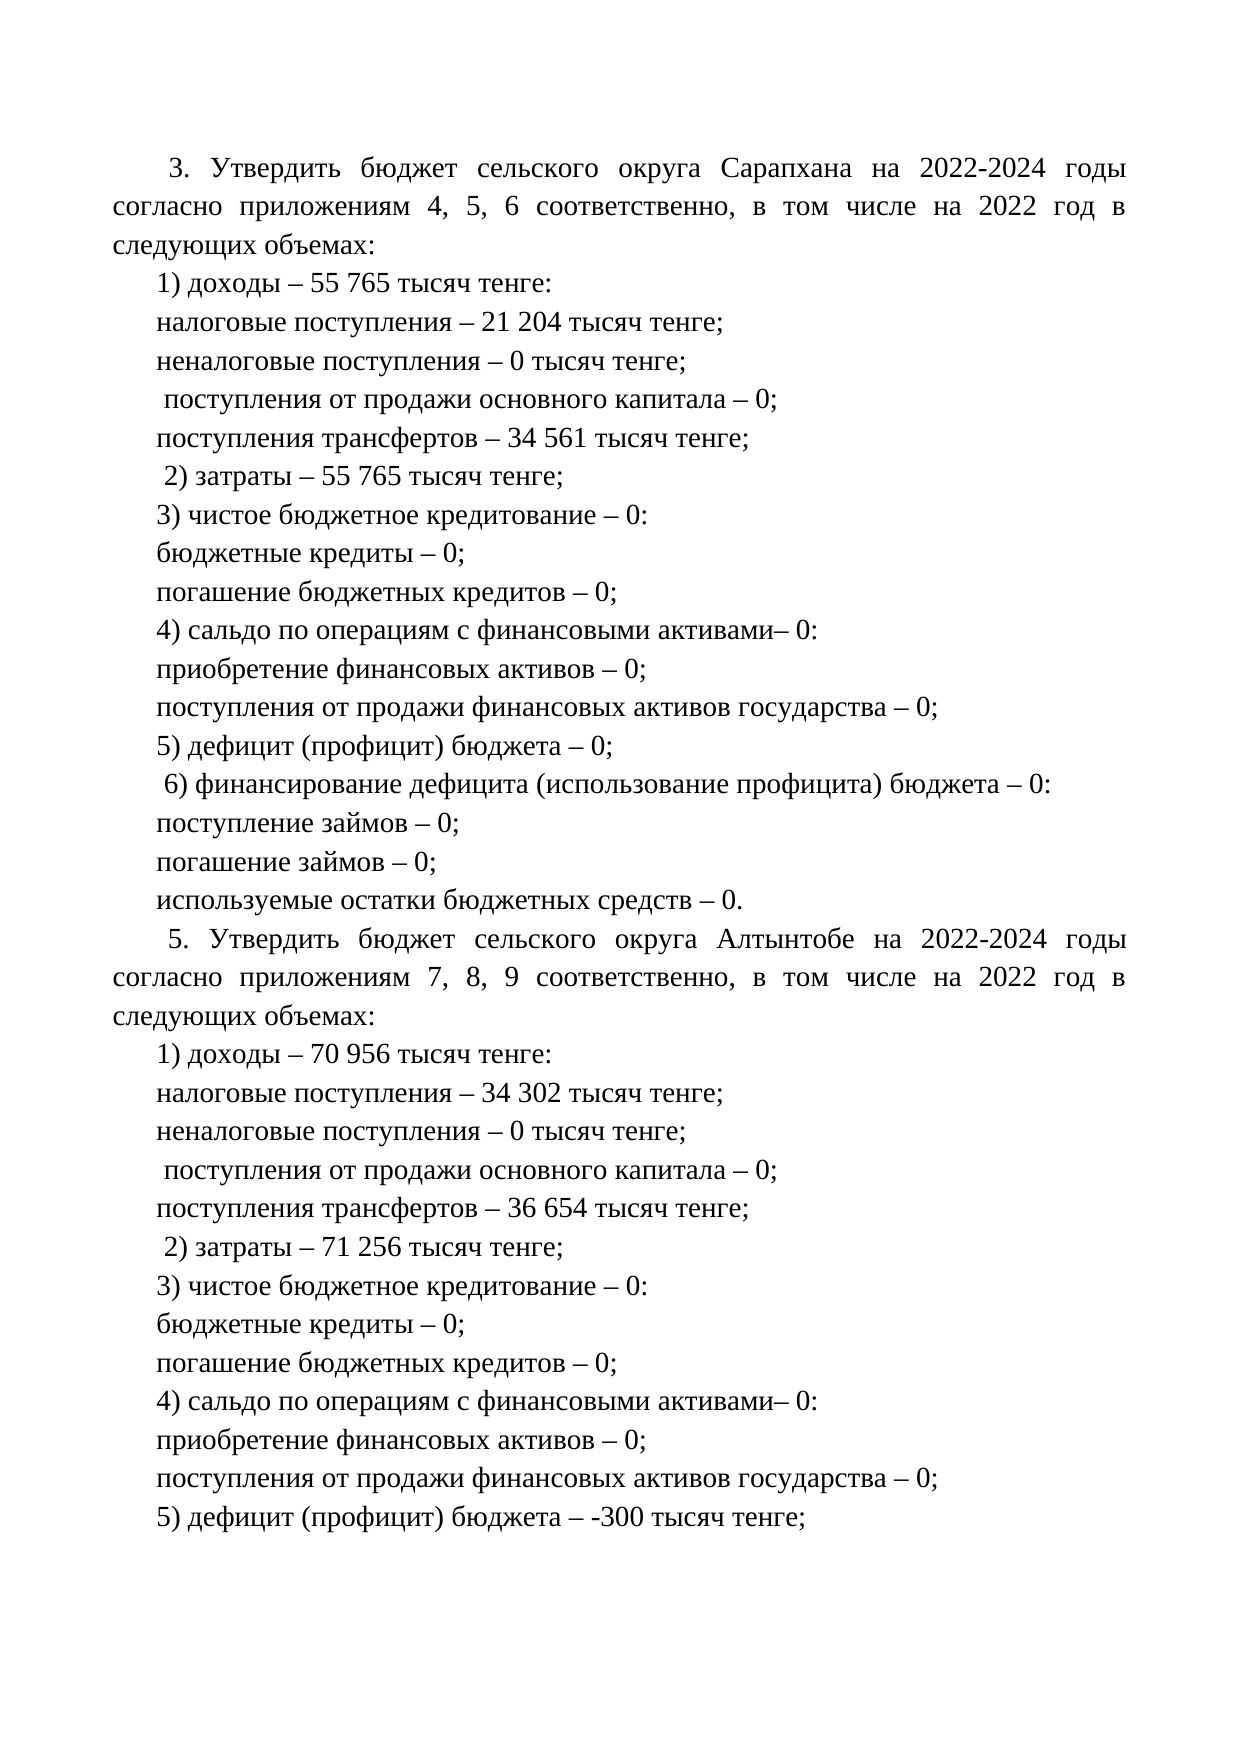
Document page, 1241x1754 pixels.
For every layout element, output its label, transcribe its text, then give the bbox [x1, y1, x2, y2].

text 4) сальдо по операциям с финансовыми активами– 0: [112, 612, 1128, 646]
text поступление займов – 0; [112, 805, 1128, 839]
text 5) дефицит (профицит) бюджета – 0; [112, 728, 1128, 762]
text поступления трансфертов – 36 654 тысяч тенге; [112, 1191, 1128, 1224]
text поступления от продажи финансовых активов государства – 0; [112, 689, 1128, 723]
text 3. Утвердить бюджет сельского округа Сарапхана на 2022-2024 годы согласно приложениям 4, 5, 6 соответственно, в том числе на 2022 год в следующих объемах: [112, 150, 1128, 261]
text 3) чистое бюджетное кредитование – 0: [112, 1268, 1128, 1301]
text налоговые поступления – 21 204 тысяч тенге; [112, 304, 1128, 338]
text налоговые поступления – 34 302 тысяч тенге; [112, 1075, 1128, 1108]
text погашение бюджетных кредитов – 0; [112, 574, 1128, 607]
text 2) затраты – 71 256 тысяч тенге; [112, 1229, 1128, 1263]
text 1) доходы – 55 765 тысяч тенге: [112, 266, 1128, 299]
text бюджетные кредиты – 0; [112, 1306, 1128, 1340]
text 6) финансирование дефицита (использование профицита) бюджета – 0: [112, 767, 1128, 800]
text приобретение финансовых активов – 0; [112, 651, 1128, 684]
text поступления от продажи финансовых активов государства – 0; [112, 1460, 1128, 1494]
text 5) дефицит (профицит) бюджета – -300 тысяч тенге; [112, 1499, 1128, 1532]
text 4) сальдо по операциям с финансовыми активами– 0: [112, 1383, 1128, 1417]
text 1) доходы – 70 956 тысяч тенге: [112, 1036, 1128, 1070]
text поступления от продажи основного капитала – 0; [112, 381, 1128, 415]
text погашение бюджетных кредитов – 0; [112, 1345, 1128, 1378]
text 3) чистое бюджетное кредитование – 0: [112, 497, 1128, 530]
text неналоговые поступления – 0 тысяч тенге; [112, 343, 1128, 376]
text 5. Утвердить бюджет сельского округа Алтынтобе на 2022-2024 годы согласно приложениям 7, 8, 9 соответственно, в том числе на 2022 год в следующих объемах: [112, 921, 1128, 1031]
text поступления трансфертов – 34 561 тысяч тенге; [112, 420, 1128, 453]
text погашение займов – 0; [112, 844, 1128, 877]
text поступления от продажи основного капитала – 0; [112, 1152, 1128, 1186]
text 2) затраты – 55 765 тысяч тенге; [112, 458, 1128, 492]
text приобретение финансовых активов – 0; [112, 1422, 1128, 1455]
text используемые остатки бюджетных средств – 0. [112, 882, 1128, 916]
text бюджетные кредиты – 0; [112, 535, 1128, 569]
text неналоговые поступления – 0 тысяч тенге; [112, 1113, 1128, 1147]
